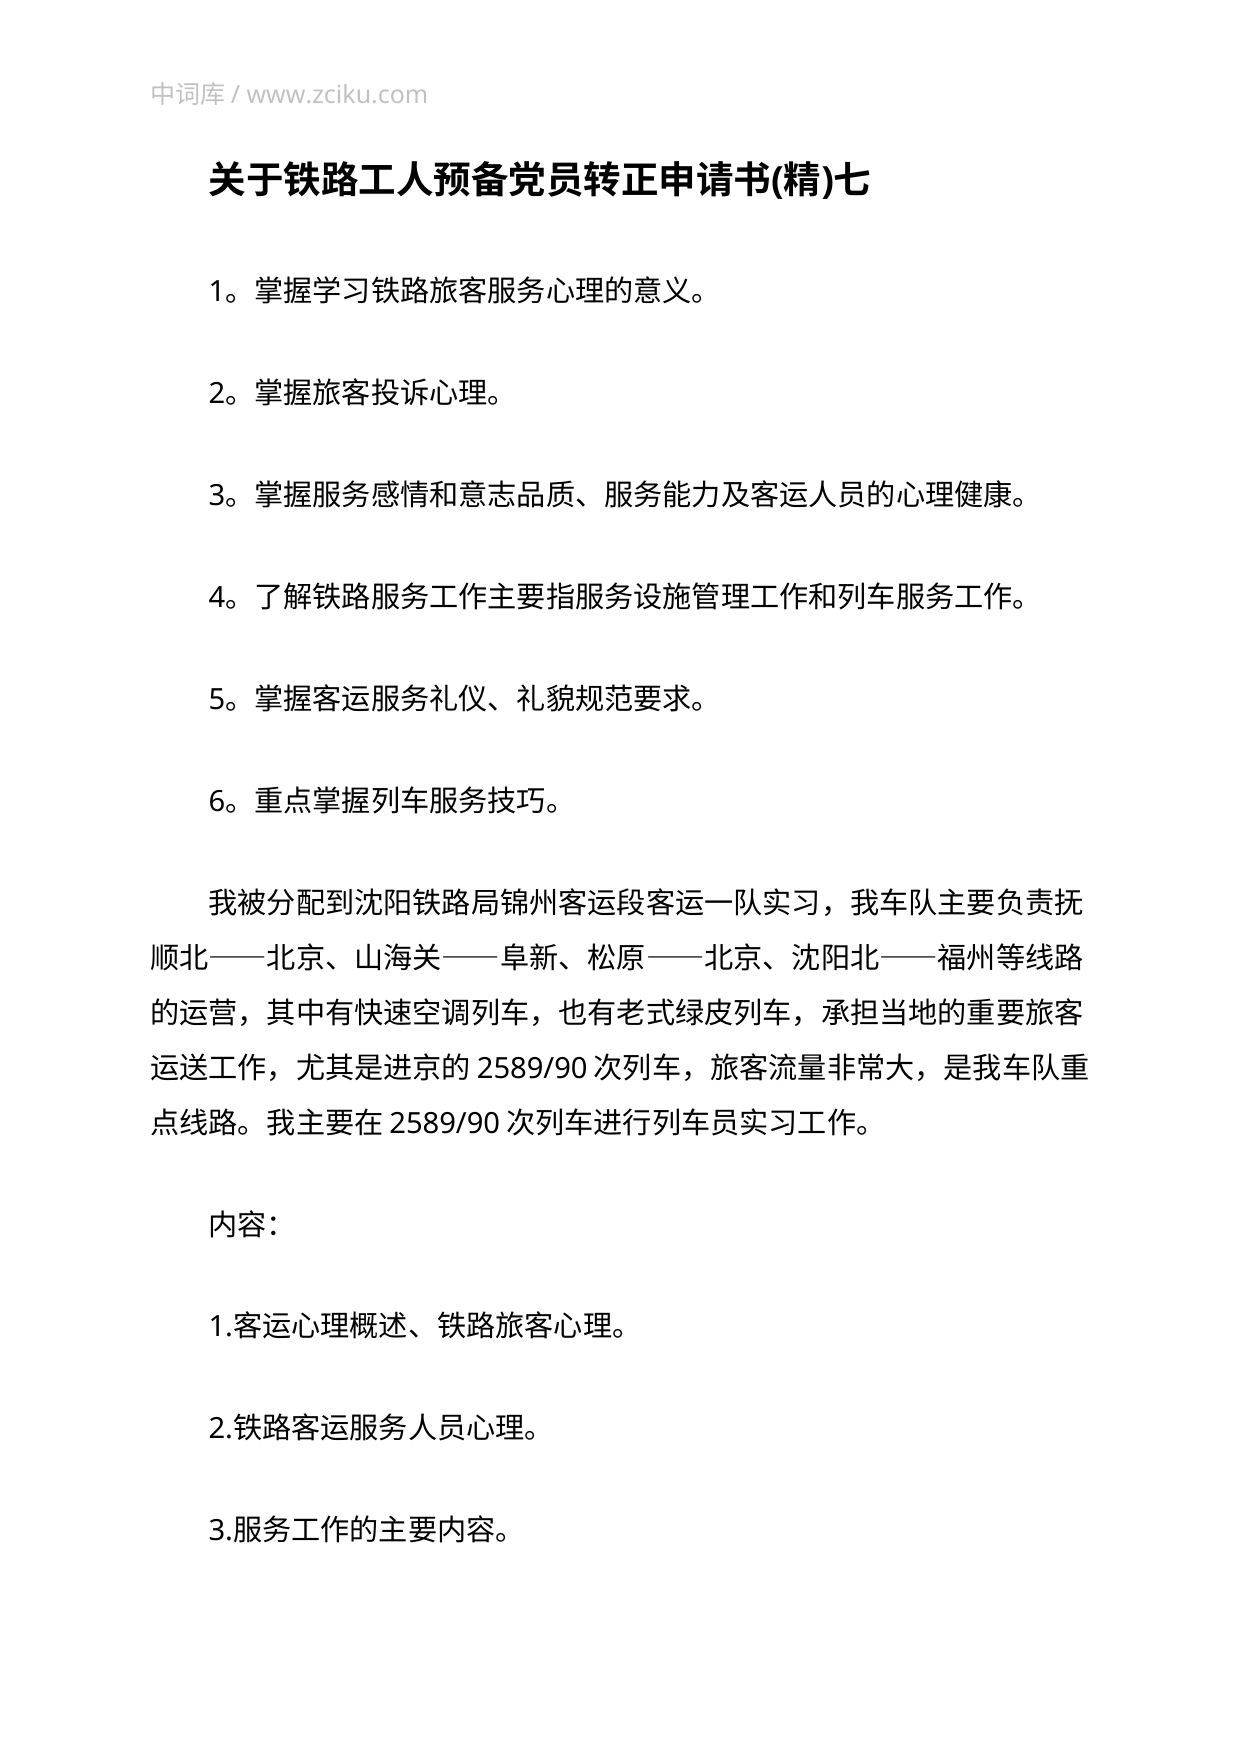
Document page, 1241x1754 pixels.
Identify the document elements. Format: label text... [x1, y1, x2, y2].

text 1。掌握学习铁路旅客服务心理的意义。 [150, 268, 1090, 310]
text 关于铁路工人预备党员转正申请书(精)七 [150, 150, 1090, 204]
text 2.铁路客运服务人员心理。 [150, 1405, 1090, 1447]
text 我被分配到沈阳铁路局锦州客运段客运一队实习，我车队主要负责抚顺北——北京、山海关——阜新、松原——北京、沈阳北——福州等线路的运营，其中有快速空调列车，也有老式绿皮列车，承担当地的重要旅客运送工作，尤其是进京的2589/90次列车，旅客流量非常大，是我车队重点线路。我主要在2589/90次列车进行列车员实习工作。 [150, 879, 1090, 1142]
text 6。重点掌握列车服务技巧。 [150, 777, 1090, 820]
text 3.服务工作的主要内容。 [150, 1507, 1090, 1549]
text 5。掌握客运服务礼仪、礼貌规范要求。 [150, 676, 1090, 718]
text 1.客运心理概述、铁路旅客心理。 [150, 1303, 1090, 1345]
text 2。掌握旅客投诉心理。 [150, 369, 1090, 412]
text 内容： [150, 1201, 1090, 1243]
text 3。掌握服务感情和意志品质、服务能力及客运人员的心理健康。 [150, 472, 1090, 514]
text 4。了解铁路服务工作主要指服务设施管理工作和列车服务工作。 [150, 573, 1090, 616]
